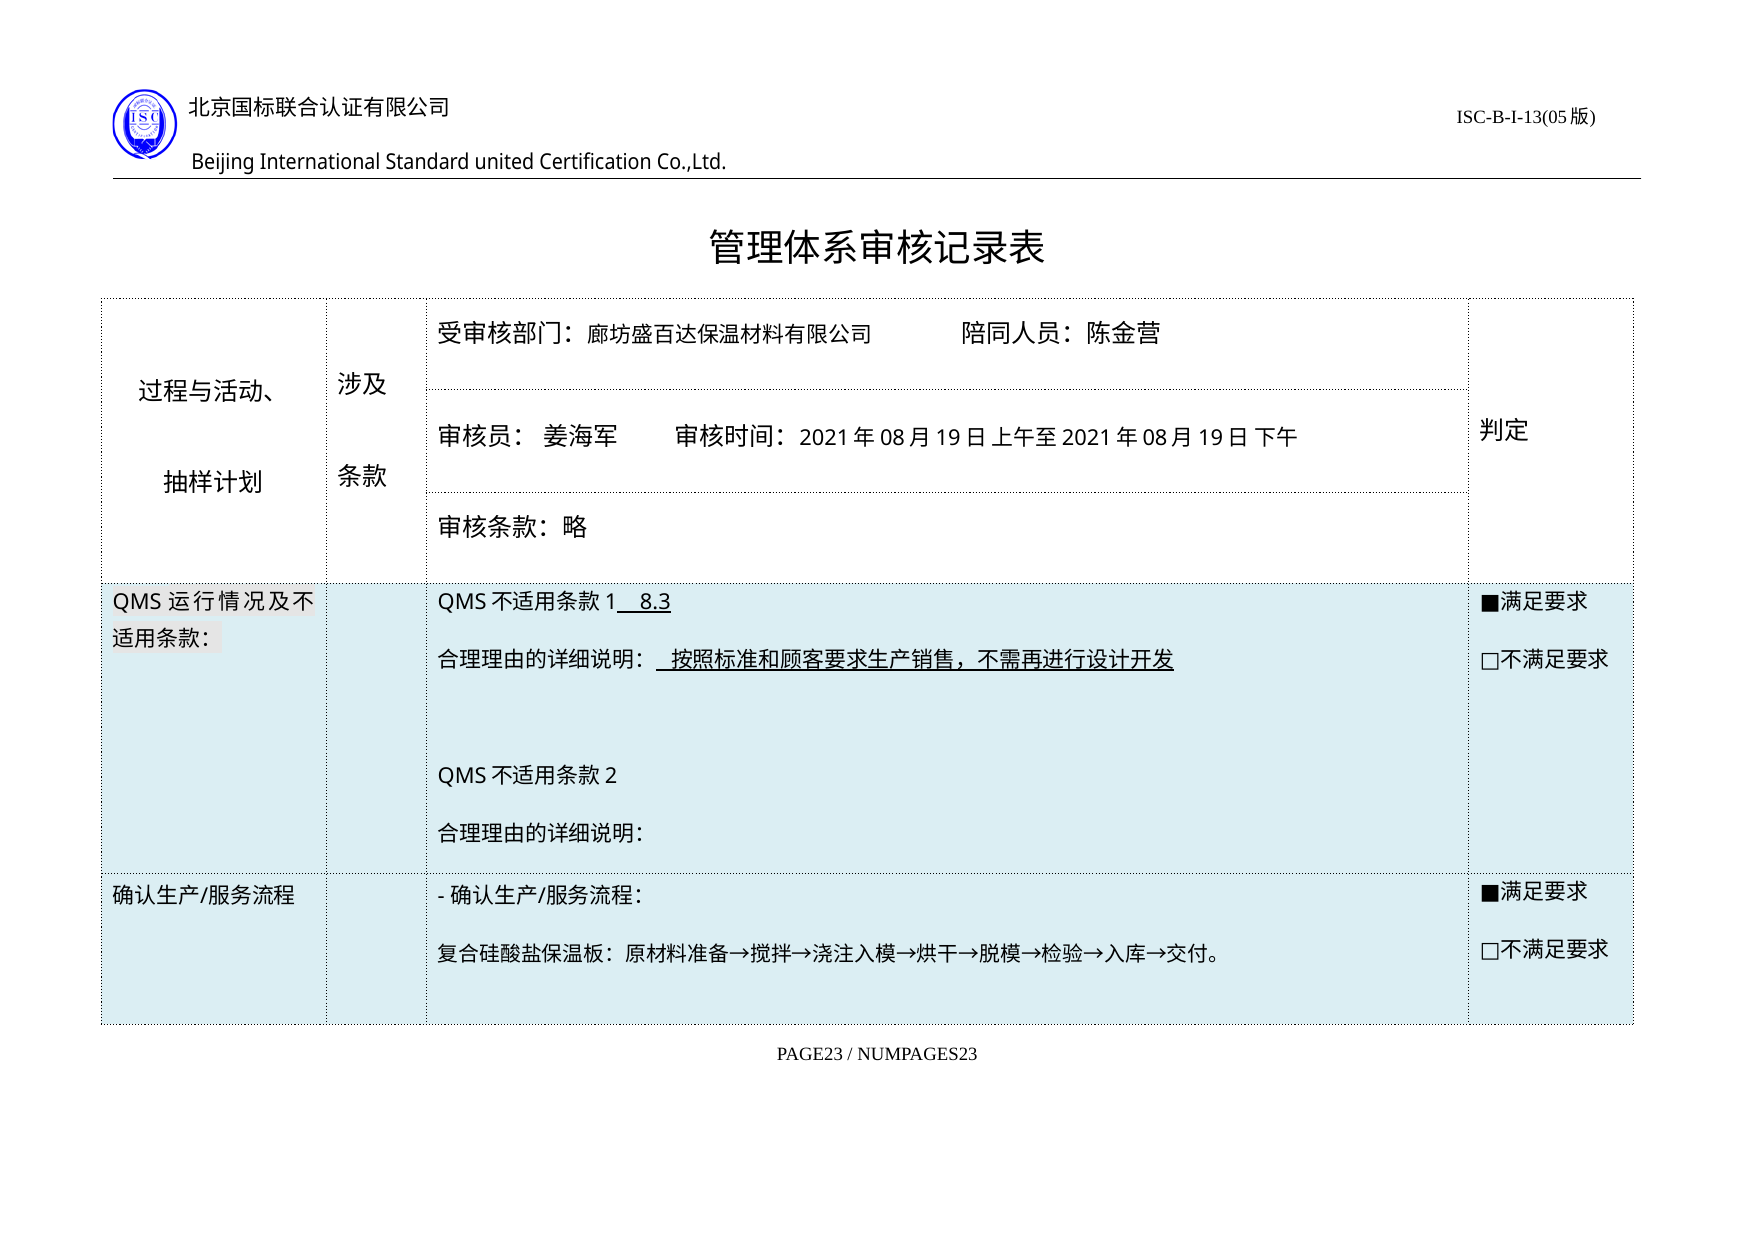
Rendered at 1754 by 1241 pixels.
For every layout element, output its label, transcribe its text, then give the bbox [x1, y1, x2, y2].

table_cell ■满足要求 □不满足要求 [1468, 873, 1633, 1024]
picture [112, 89, 180, 158]
table_cell QMS不适用条款1 8.3 合理理由的详细说明： 按照标准和顾客要求生产销售，不需再进行设计开发 QMS不适用条款2 合理理由的详细说明： [426, 583, 1468, 873]
text 管理体系审核记录表 [112, 212, 1641, 277]
table_cell ■满足要求 □不满足要求 [1468, 583, 1633, 873]
table_cell 审核条款：略 [426, 492, 1468, 583]
table_cell [326, 873, 426, 1024]
table_cell QMS运行情况及不适用条款： [101, 583, 326, 873]
table_header 受审核部门：廊坊盛百达保温材料有限公司 陪同人员：陈金营 [426, 298, 1468, 389]
table_cell 确认生产/服务流程 [101, 873, 326, 1024]
table_cell 审核员： 姜海军 审核时间：2021年08月19日 上午至2021年08月19日 下午 [426, 389, 1468, 492]
table_cell [326, 583, 426, 873]
table_header 判定 [1468, 298, 1633, 583]
table_header 过程与活动、 抽样计划 [101, 298, 326, 583]
table_header 涉及 条款 [326, 298, 426, 583]
